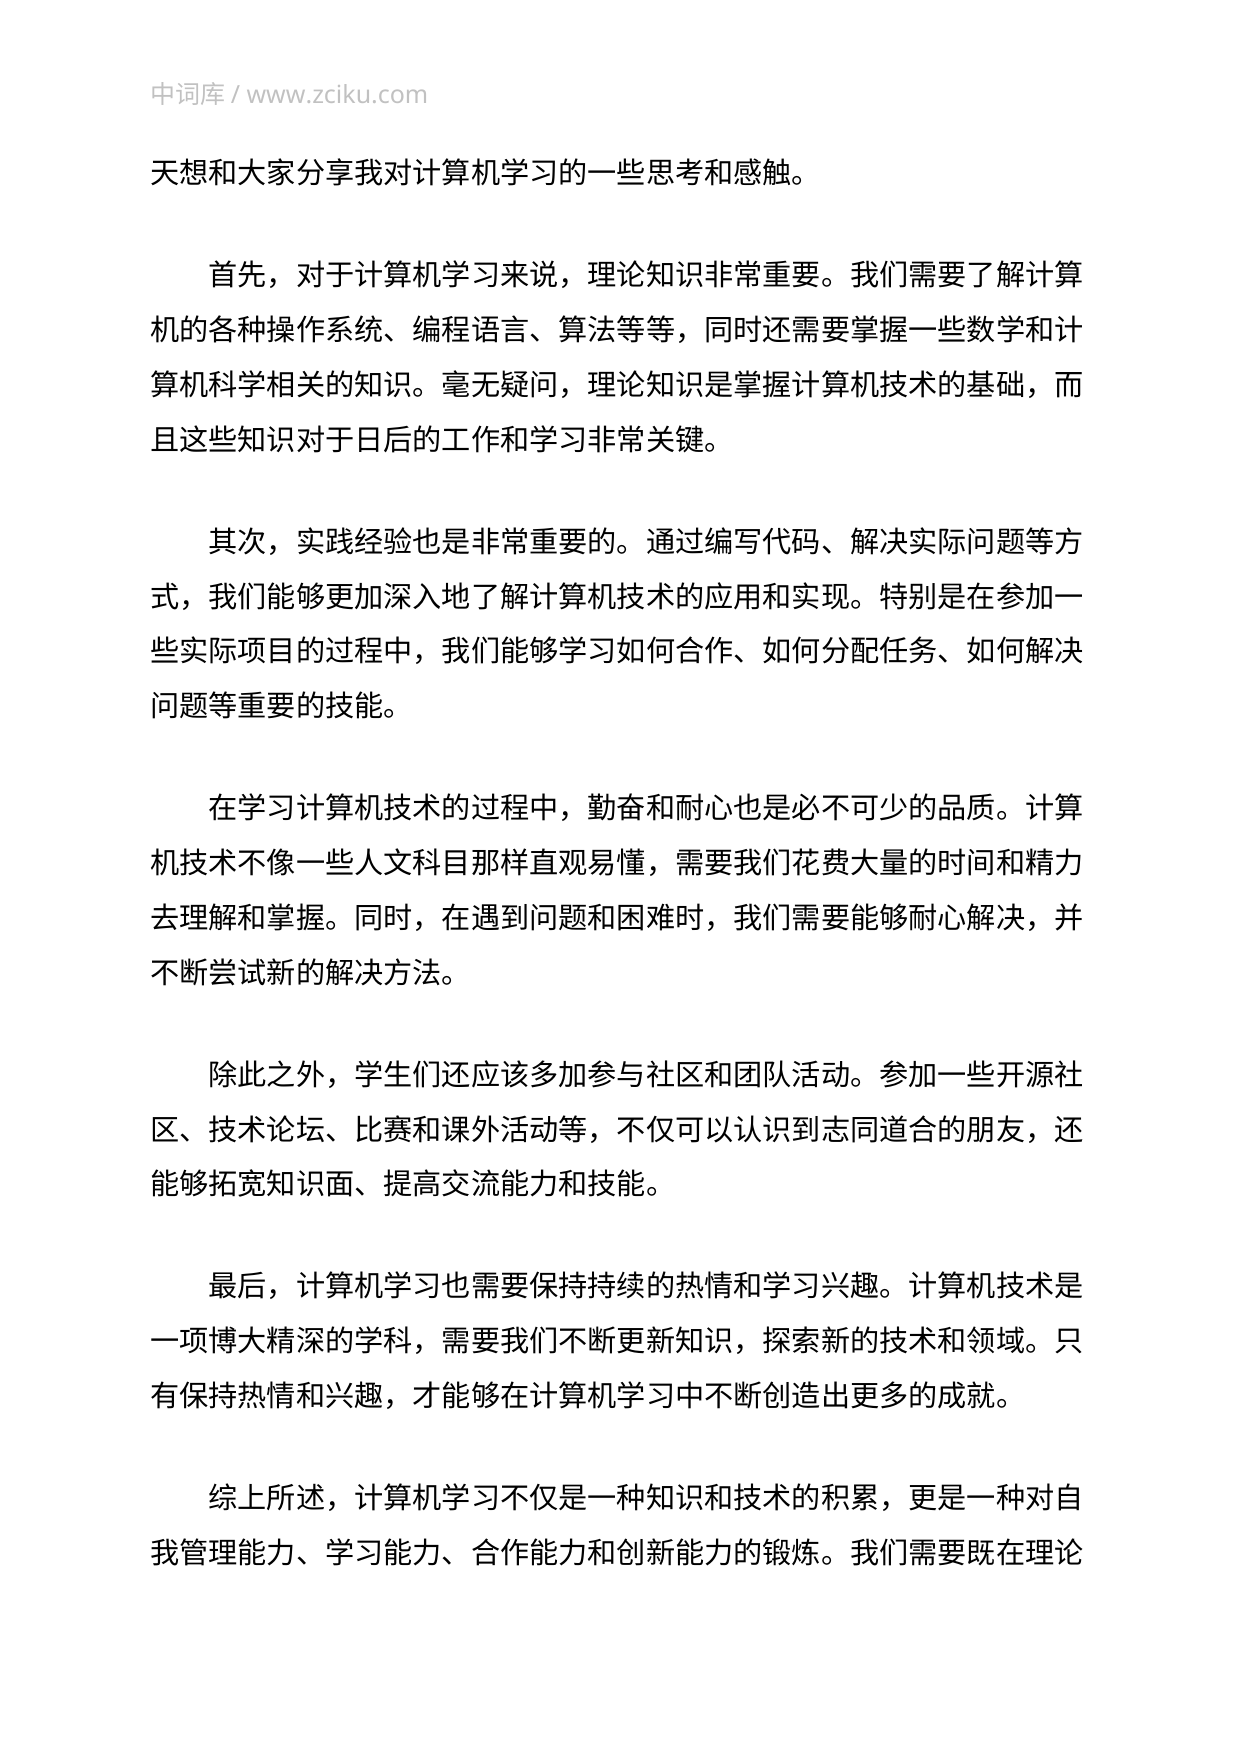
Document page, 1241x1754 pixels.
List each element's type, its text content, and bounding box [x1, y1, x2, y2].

text 最后，计算机学习也需要保持持续的热情和学习兴趣。计算机技术是一项博大精深的学科，需要我们不断更新知识，探索新的技术和领域。只有保持热情和兴趣，才能够在计算机学习中不断创造出更多的成就。 [150, 1263, 1090, 1415]
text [150, 150, 1090, 192]
text 在学习计算机技术的过程中，勤奋和耐心也是必不可少的品质。计算机技术不像一些人文科目那样直观易懂，需要我们花费大量的时间和精力去理解和掌握。同时，在遇到问题和困难时，我们需要能够耐心解决，并不断尝试新的解决方法。 [150, 785, 1090, 992]
text 其次，实践经验也是非常重要的。通过编写代码、解决实际问题等方式，我们能够更加深入地了解计算机技术的应用和实现。特别是在参加一些实际项目的过程中，我们能够学习如何合作、如何分配任务、如何解决问题等重要的技能。 [150, 518, 1090, 725]
text 首先，对于计算机学习来说，理论知识非常重要。我们需要了解计算机的各种操作系统、编程语言、算法等等，同时还需要掌握一些数学和计算机科学相关的知识。毫无疑问，理论知识是掌握计算机技术的基础，而且这些知识对于日后的工作和学习非常关键。 [150, 252, 1090, 459]
text 除此之外，学生们还应该多加参与社区和团队活动。参加一些开源社区、技术论坛、比赛和课外活动等，不仅可以认识到志同道合的朋友，还能够拓宽知识面、提高交流能力和技能。 [150, 1051, 1090, 1203]
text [150, 1474, 1090, 1571]
